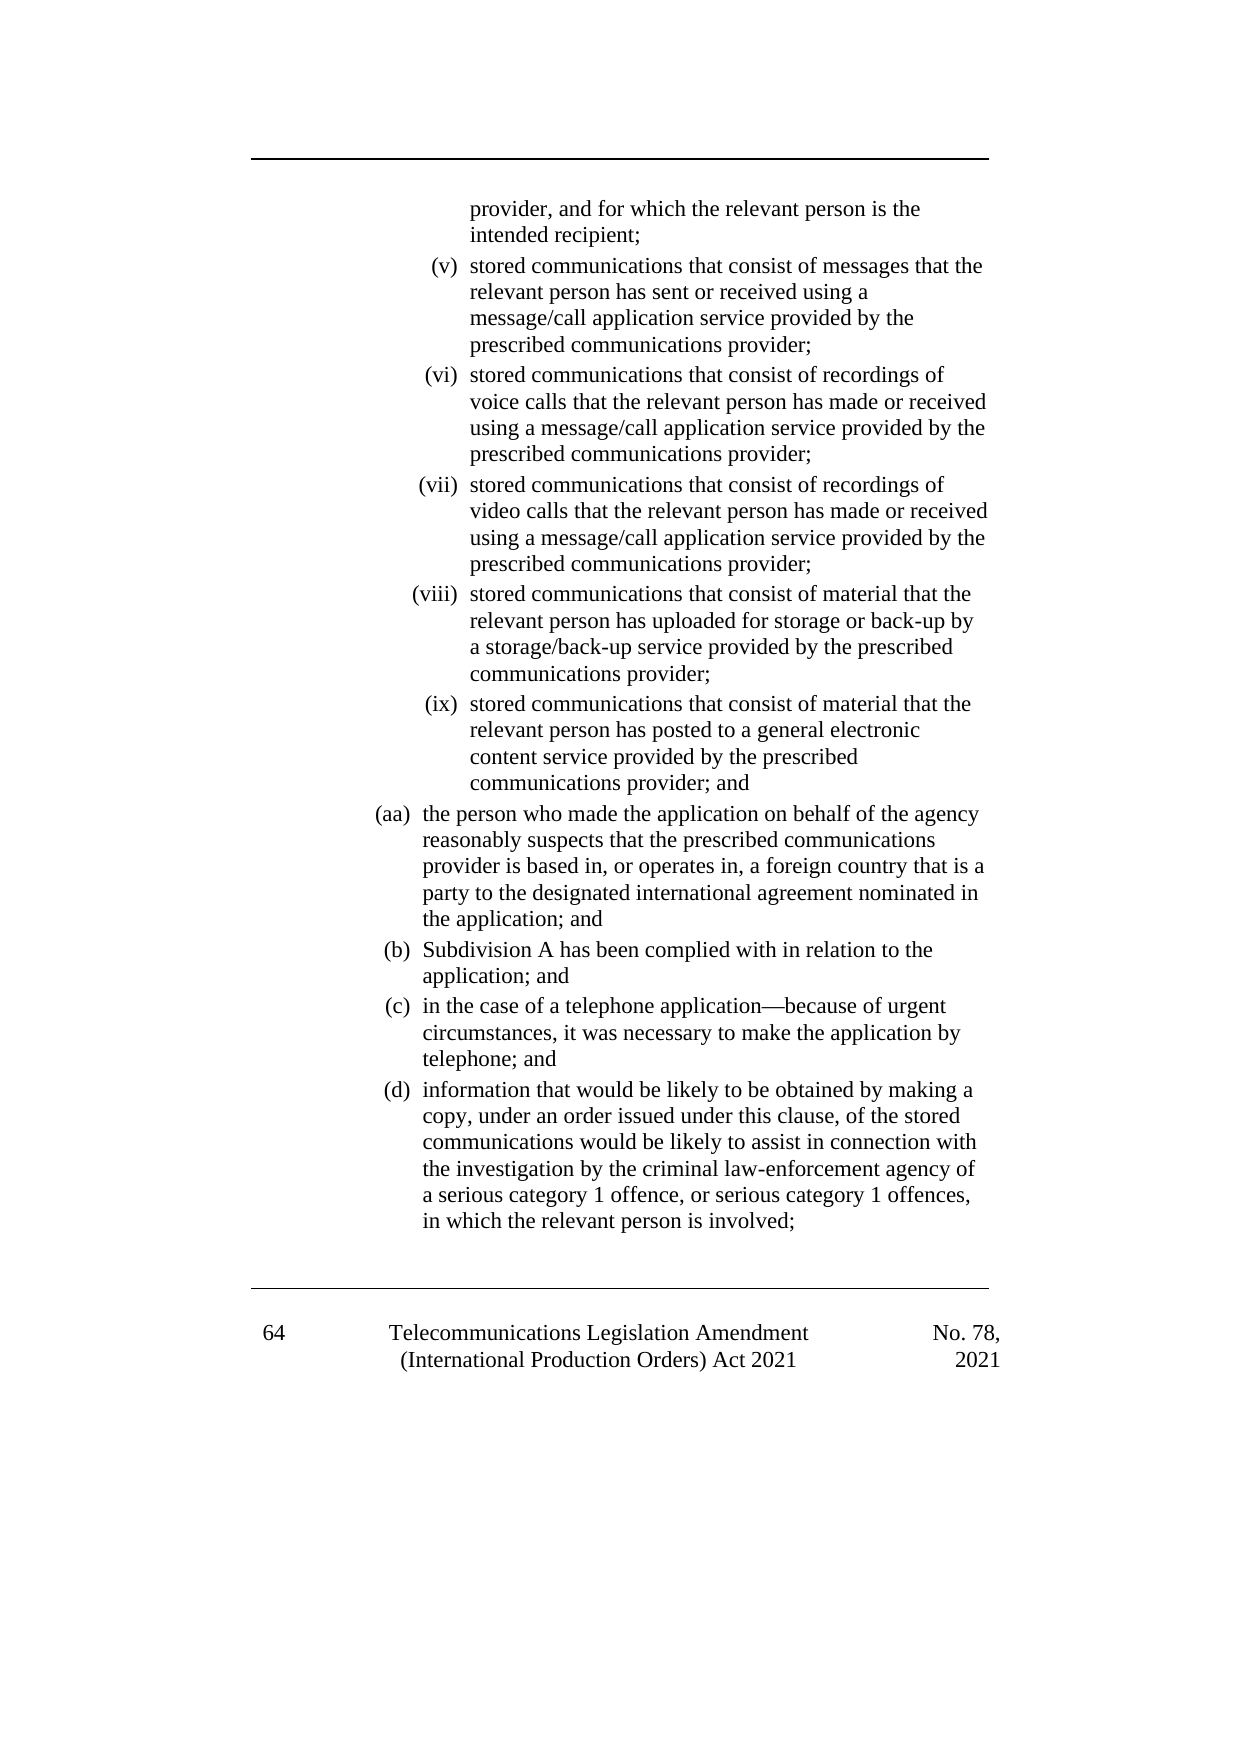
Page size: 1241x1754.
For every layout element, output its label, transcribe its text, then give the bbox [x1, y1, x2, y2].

text (ix) stored communications that consist of material that the relevant person has posted to a general electronic content service provided by the prescribed communications provider; and [251, 690, 989, 796]
text (vii) stored communications that consist of recordings of video calls that the relevant person has made or received using a message/call application service provided by the prescribed communications provider; [251, 471, 989, 576]
text (d) information that would be likely to be obtained by making a copy, under an order issued under this clause, of the stored communications would be likely to assist in connection with the investigation by the criminal law-enforcement agency of a serious category 1 offence, or serious category 1 offences, in which the relevant person is involved; [251, 1076, 989, 1234]
text (v) stored communications that consist of messages that the relevant person has sent or received using a message/call application service provided by the prescribed communications provider; [251, 252, 989, 357]
text (b) Subdivision A has been complied with in relation to the application; and [251, 936, 989, 988]
text (viii) stored communications that consist of material that the relevant person has uploaded for storage or back-up by a storage/back-up service provided by the prescribed communications provider; [251, 581, 989, 686]
text (c) in the case of a telephone application—because of urgent circumstances, it was necessary to make the application by telephone; and [251, 992, 989, 1072]
text (aa) the person who made the application on behalf of the agency reasonably suspects that the prescribed communications provider is based in, or operates in, a foreign country that is a party to the designated international agreement nominated in the application; and [251, 800, 989, 931]
text (vi) stored communications that consist of recordings of voice calls that the relevant person has made or received using a message/call application service provided by the prescribed communications provider; [251, 361, 989, 467]
text (iv) stored communications that consist of communications that another person has made using a transmission service supplied by the prescribed communications provider, and for which the relevant person is the intended recipient; [251, 195, 989, 248]
